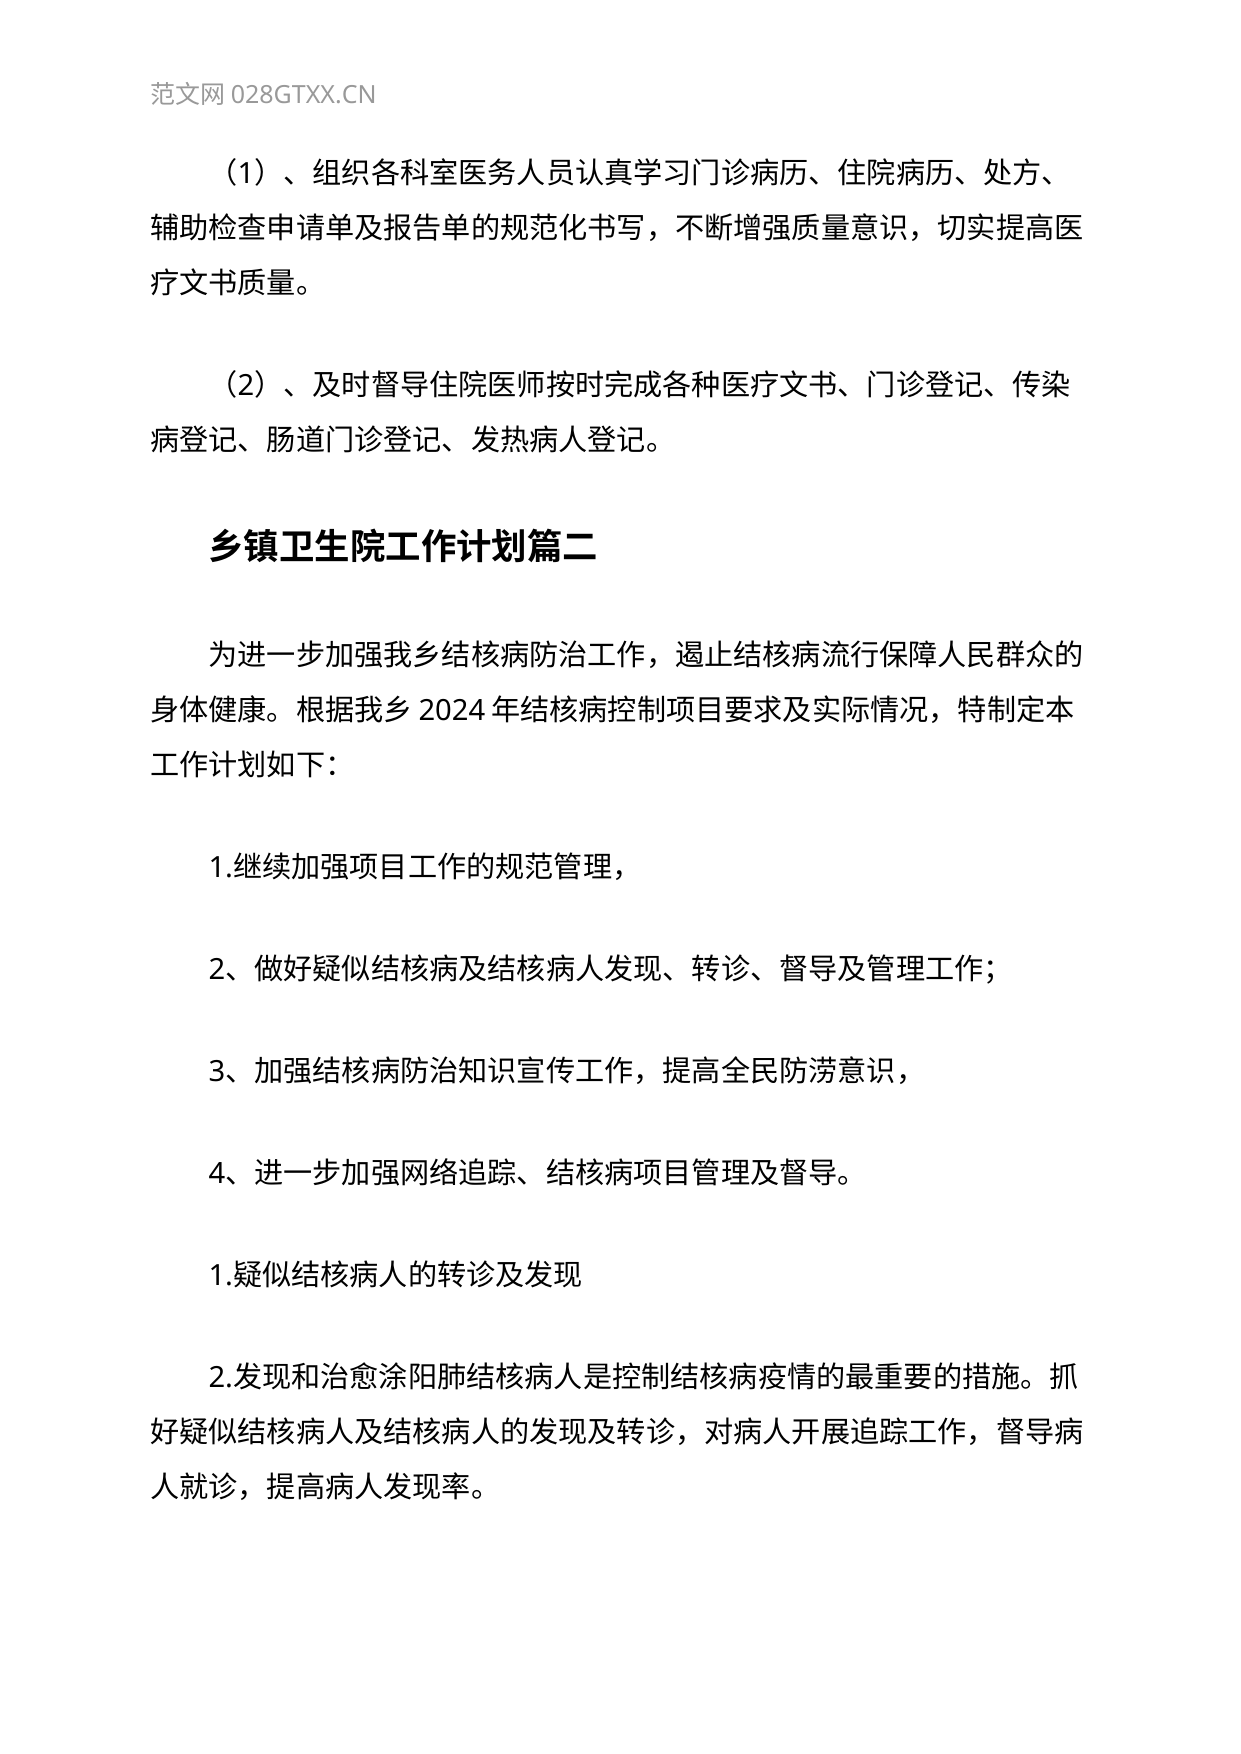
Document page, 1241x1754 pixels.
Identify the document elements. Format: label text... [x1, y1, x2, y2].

text 为进一步加强我乡结核病防治工作，遏止结核病流行保障人民群众的身体健康。根据我乡2024年结核病控制项目要求及实际情况，特制定本工作计划如下： [150, 632, 1090, 784]
text 3、加强结核病防治知识宣传工作，提高全民防涝意识， [150, 1047, 1090, 1090]
text （2）、及时督导住院医师按时完成各种医疗文书、门诊登记、传染病登记、肠道门诊登记、发热病人登记。 [150, 362, 1090, 459]
text 2.发现和治愈涂阳肺结核病人是控制结核病疫情的最重要的措施。抓好疑似结核病人及结核病人的发现及转诊，对病人开展追踪工作，督导病人就诊，提高病人发现率。 [150, 1353, 1090, 1506]
text 1.继续加强项目工作的规范管理， [150, 843, 1090, 886]
text 2、做好疑似结核病及结核病人发现、转诊、督导及管理工作； [150, 946, 1090, 988]
text 4、进一步加强网络追踪、结核病项目管理及督导。 [150, 1149, 1090, 1192]
text 乡镇卫生院工作计划篇二 [150, 518, 1090, 570]
text （1）、组织各科室医务人员认真学习门诊病历、住院病历、处方、辅助检查申请单及报告单的规范化书写，不断增强质量意识，切实提高医疗文书质量。 [150, 150, 1090, 302]
text 1.疑似结核病人的转诊及发现 [150, 1251, 1090, 1294]
